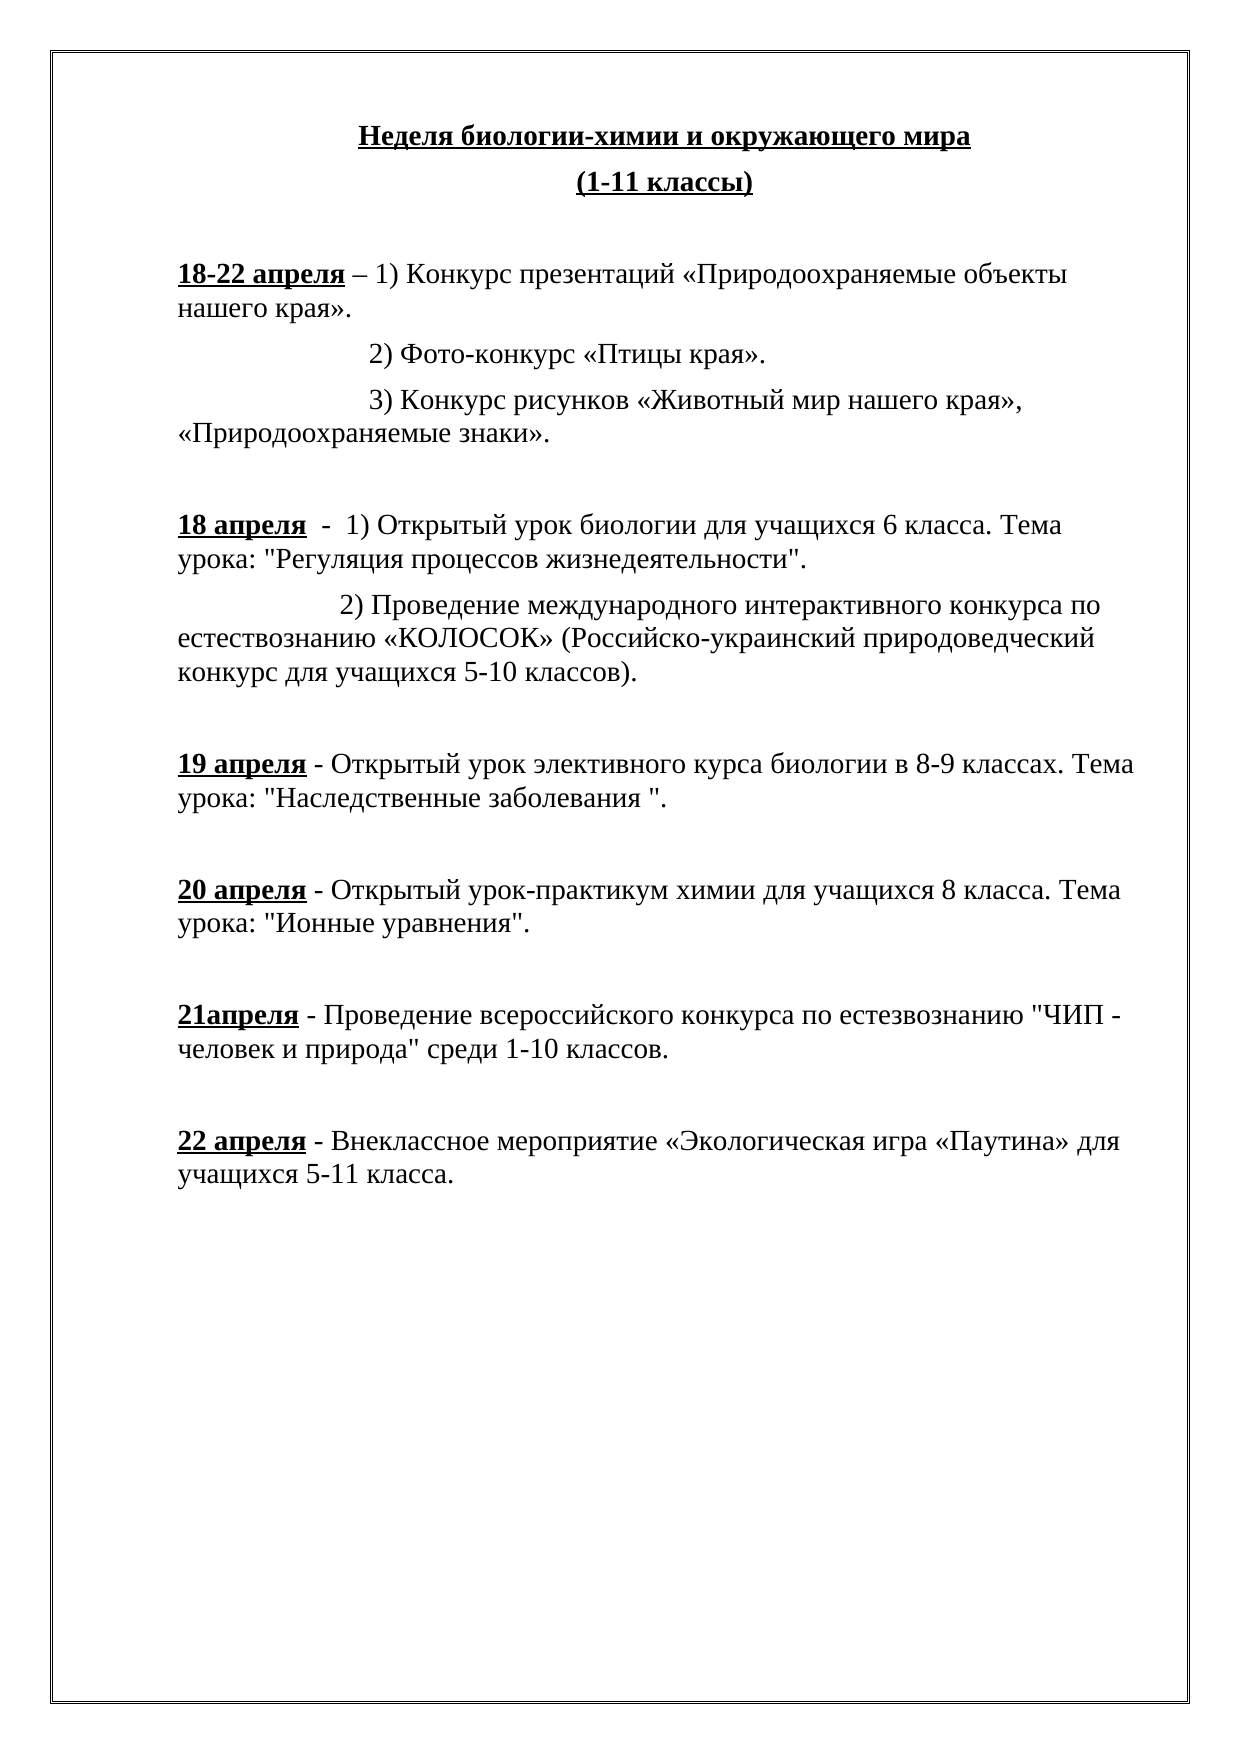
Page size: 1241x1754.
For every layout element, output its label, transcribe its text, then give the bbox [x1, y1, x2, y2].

text 2) Проведение международного интерактивного конкурса по естествознанию «КОЛОСОК» (Российско-украинский природоведческий конкурс для учащихся 5-10 классов). [177, 587, 1152, 688]
text 22 апреля - Внеклассное мероприятие «Экологическая игра «Паутина» для учащихся 5-11 класса. [177, 1123, 1152, 1190]
text 18-22 апреля – 1) Конкурс презентаций «Природоохраняемые объекты нашего края». [177, 256, 1152, 323]
text 18 апреля - 1) Открытый урок биологии для учащихся 6 класса. Тема урока: "Регуляция процессов жизнедеятельности". [177, 507, 1152, 574]
text 2) Фото-конкурс «Птицы края». [177, 336, 1152, 369]
text 20 апреля - Открытый урок-практикум химии для учащихся 8 класса. Тема урока: "Ионные уравнения". [177, 872, 1152, 939]
text 19 апреля - Открытый урок элективного курса биологии в 8-9 классах. Тема урока: "Наследственные заболевания ". [177, 746, 1152, 813]
text 21апреля - Проведение всероссийского конкурса по естезвознанию "ЧИП - человек и природа" среди 1-10 классов. [177, 997, 1152, 1064]
text Неделя биологии-химии и окружающего мира [177, 118, 1152, 152]
text (1-11 классы) [177, 164, 1152, 198]
text 3) Конкурс рисунков «Животный мир нашего края», «Природоохраняемые знаки». [177, 382, 1152, 449]
